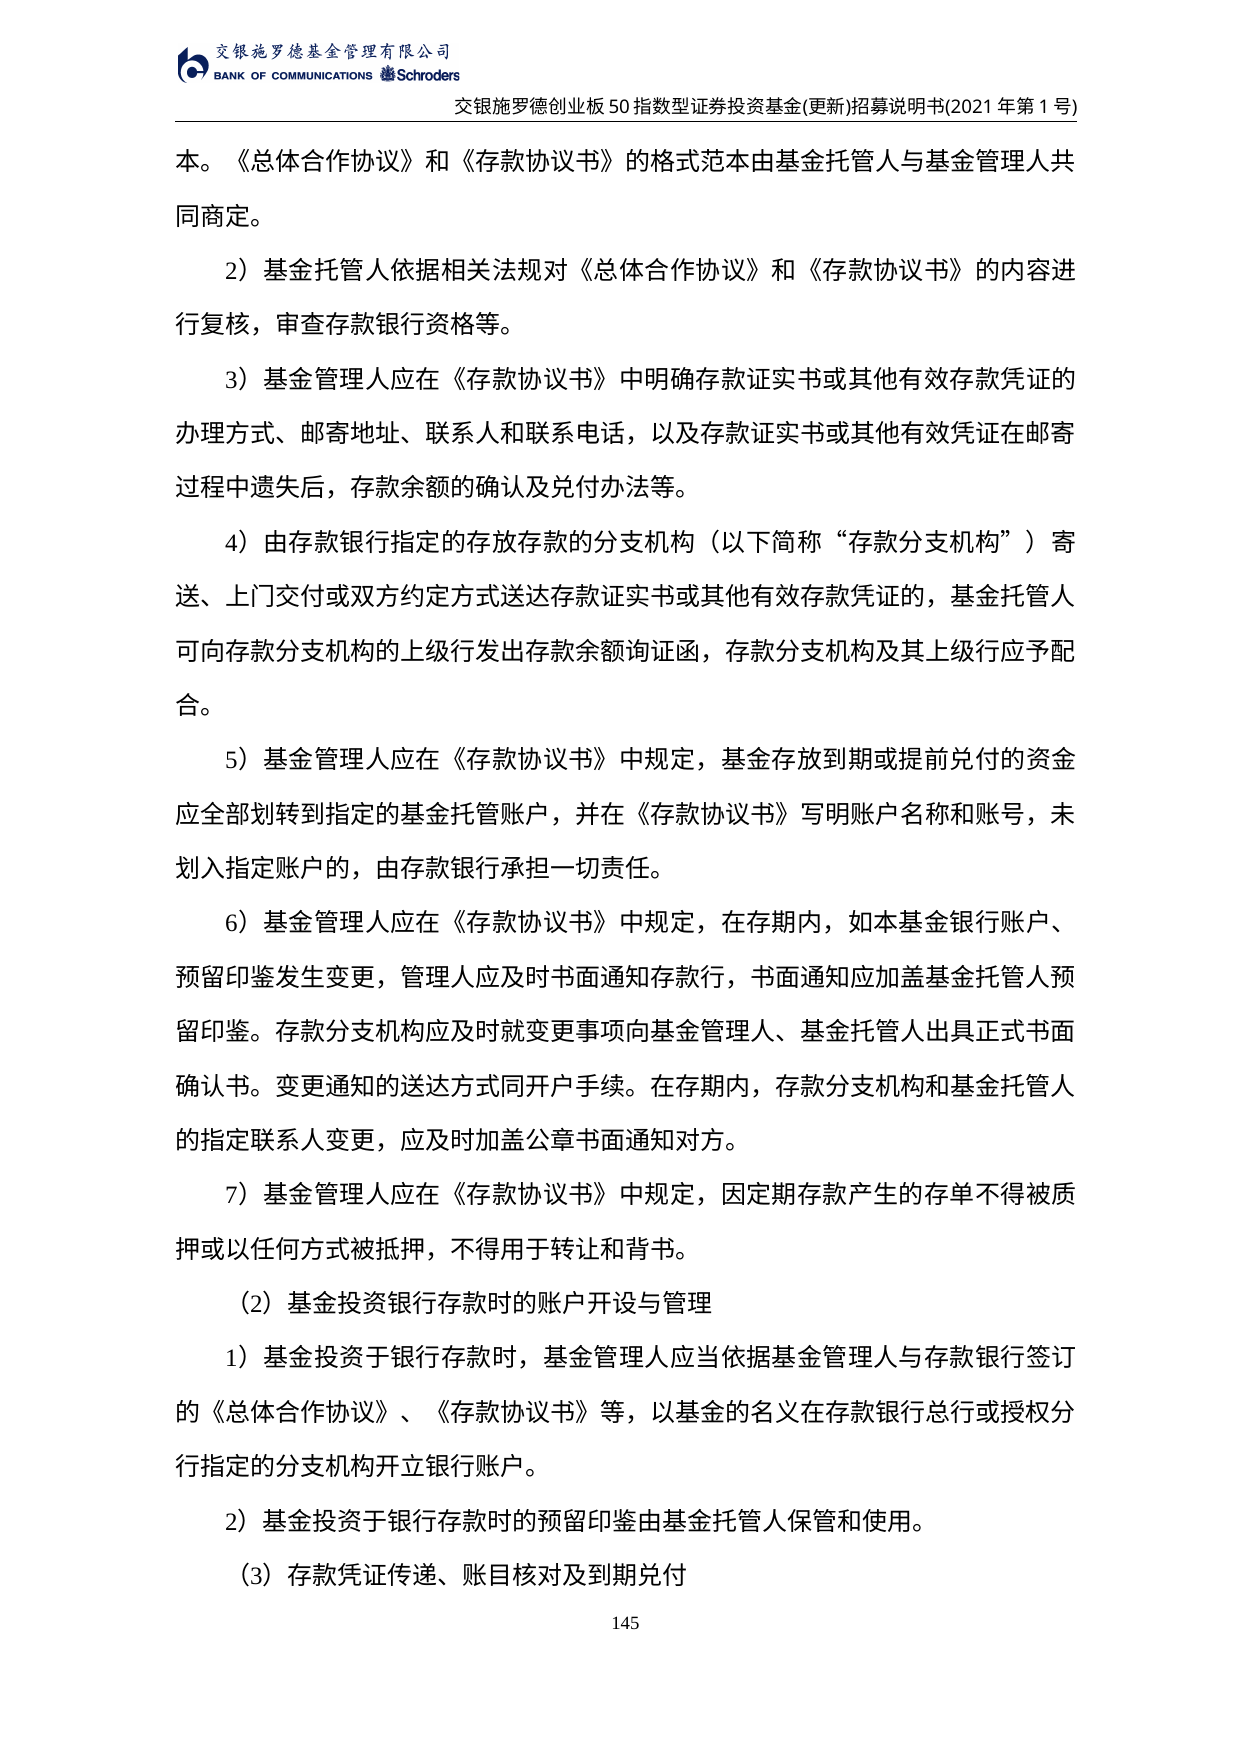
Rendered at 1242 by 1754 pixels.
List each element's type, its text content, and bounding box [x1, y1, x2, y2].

text 3）基金管理人应在《存款协议书》中明确存款证实书或其他有效存款凭证的办理方式、邮寄地址、联系人和联系电话，以及存款证实书或其他有效凭证在邮寄过程中遗失后，存款余额的确认及兑付办法等。 [175, 359, 1077, 504]
text （2）基金投资银行存款时的账户开设与管理 [175, 1283, 1077, 1320]
text 7）基金管理人应在《存款协议书》中规定，因定期存款产生的存单不得被质押或以任何方式被抵押，不得用于转让和背书。 [175, 1175, 1077, 1265]
text 4）由存款银行指定的存放存款的分支机构（以下简称“存款分支机构”）寄送、上门交付或双方约定方式送达存款证实书或其他有效存款凭证的，基金托管人可向存款分支机构的上级行发出存款余额询证函，存款分支机构及其上级行应予配合。 [175, 522, 1077, 722]
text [175, 142, 1077, 232]
text （3）存款凭证传递、账目核对及到期兑付 [175, 1555, 1077, 1592]
text 5）基金管理人应在《存款协议书》中规定，基金存放到期或提前兑付的资金应全部划转到指定的基金托管账户，并在《存款协议书》写明账户名称和账号，未划入指定账户的，由存款银行承担一切责任。 [175, 740, 1077, 885]
picture [178, 43, 460, 83]
text 2）基金托管人依据相关法规对《总体合作协议》和《存款协议书》的内容进行复核，审查存款银行资格等。 [175, 250, 1077, 341]
text 1）基金投资于银行存款时，基金管理人应当依据基金管理人与存款银行签订的《总体合作协议》、《存款协议书》等，以基金的名义在存款银行总行或授权分行指定的分支机构开立银行账户。 [175, 1338, 1077, 1483]
text 2）基金投资于银行存款时的预留印鉴由基金托管人保管和使用。 [175, 1501, 1077, 1537]
text 6）基金管理人应在《存款协议书》中规定，在存期内，如本基金银行账户、预留印鉴发生变更，管理人应及时书面通知存款行，书面通知应加盖基金托管人预留印鉴。存款分支机构应及时就变更事项向基金管理人、基金托管人出具正式书面确认书。变更通知的送达方式同开户手续。在存期内，存款分支机构和基金托管人的指定联系人变更，应及时加盖公章书面通知对方。 [175, 903, 1077, 1157]
